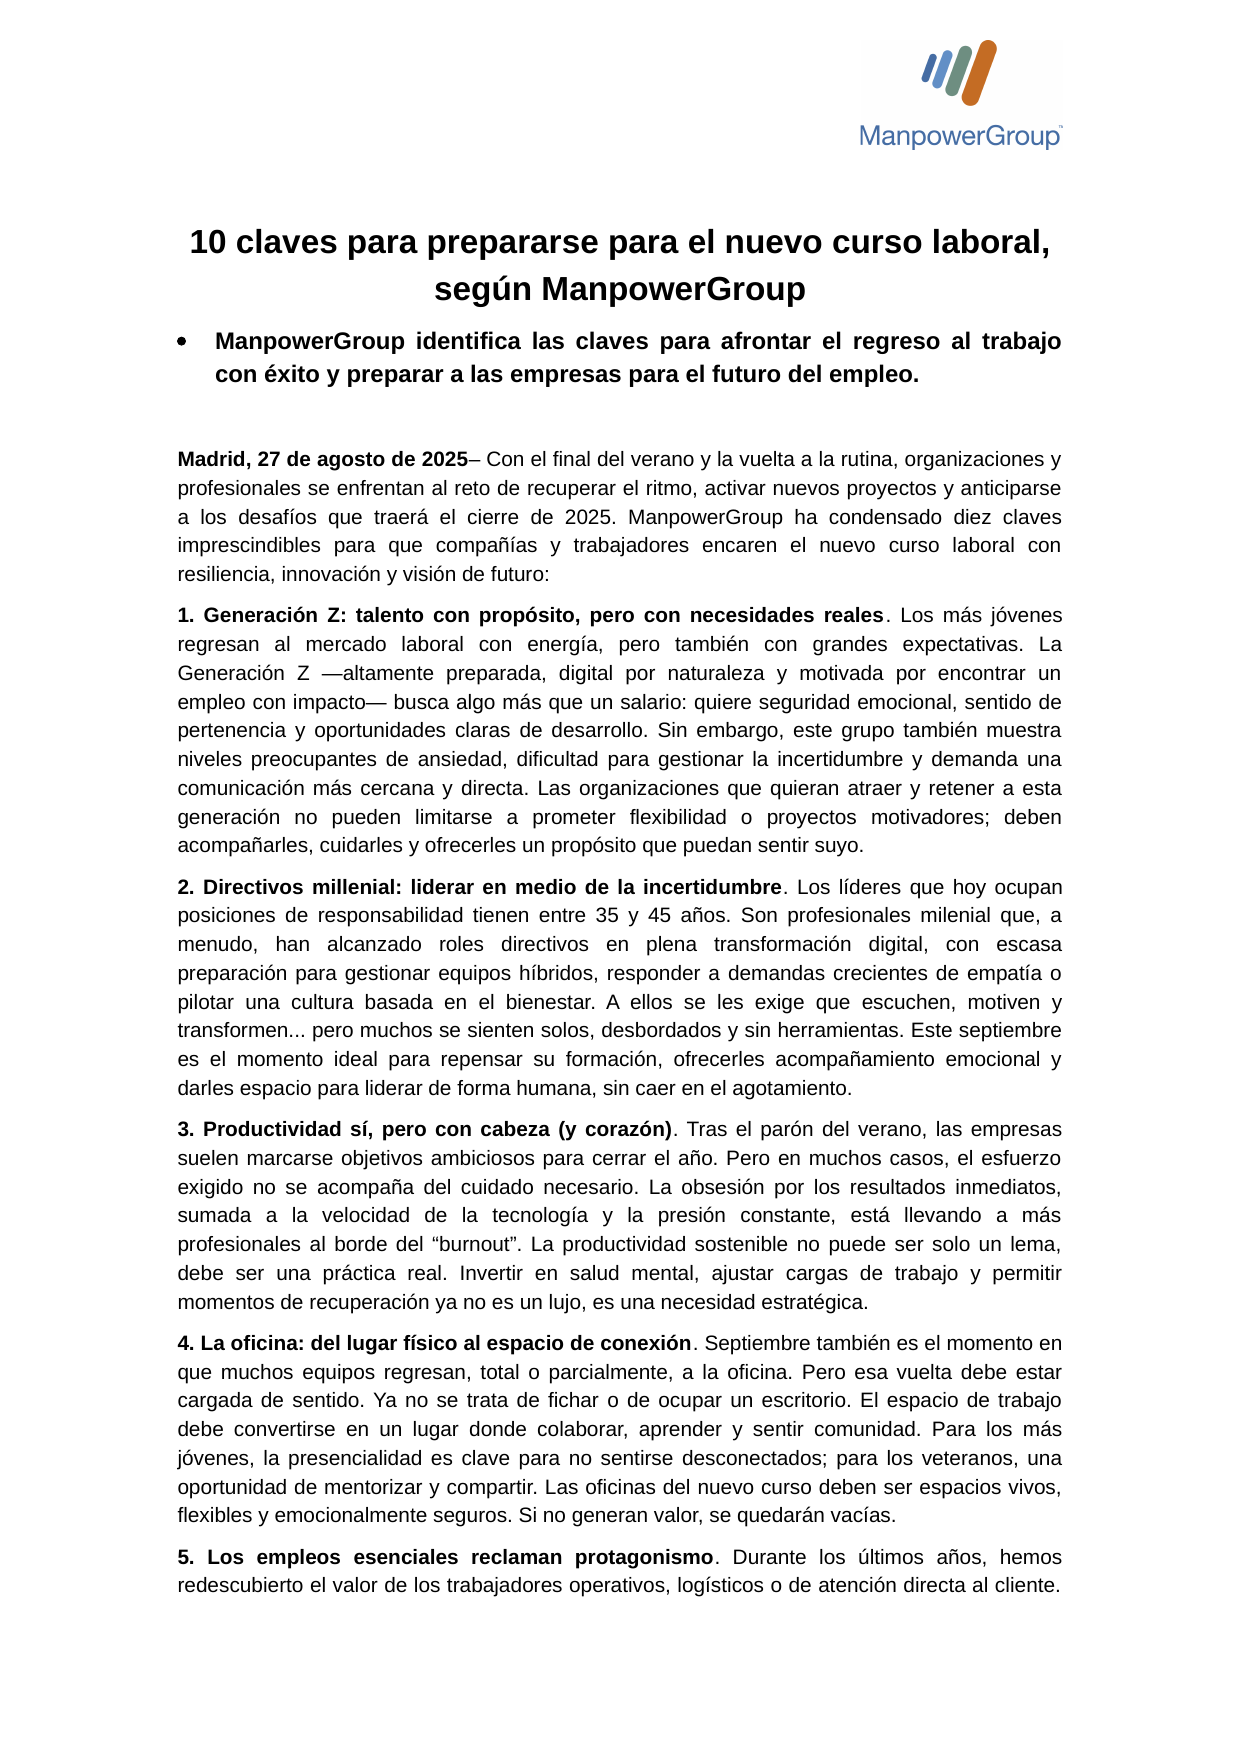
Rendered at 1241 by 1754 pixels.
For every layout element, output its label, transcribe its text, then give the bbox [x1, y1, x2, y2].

text 1. Generación Z: talento con propósito, pero con necesidades reales. Los más jóvenes regresan al mercado laboral con energía, pero también con grandes expectativas. La Generación Z —altamente preparada, digital por naturaleza y motivada por encontrar un empleo con impacto— busca algo más que un salario: quiere seguridad emocional, sentido de pertenencia y oportunidades claras de desarrollo. Sin embargo, este grupo también muestra niveles preocupantes de ansiedad, dificultad para gestionar la incertidumbre y demanda una comunicación más cercana y directa. Las organizaciones que quieran atraer y retener a esta generación no pueden limitarse a prometer flexibilidad o proyectos motivadores; deben acompañarles, cuidarles y ofrecerles un propósito que puedan sentir suyo. [177, 603, 1063, 857]
text 2. Directivos millenial: liderar en medio de la incertidumbre. Los líderes que hoy ocupan posiciones de responsabilidad tienen entre 35 y 45 años. Son profesionales milenial que, a menudo, han alcanzado roles directivos en plena transformación digital, con escasa preparación para gestionar equipos híbridos, responder a demandas crecientes de empatía o pilotar una cultura basada en el bienestar. A ellos se les exige que escuchen, motiven y transformen... pero muchos se sienten solos, desbordados y sin herramientas. Este septiembre es el momento ideal para repensar su formación, ofrecerles acompañamiento emocional y darles espacio para liderar de forma humana, sin caer en el agotamiento. [177, 874, 1063, 1100]
picture [860, 40, 1063, 150]
text 3. Productividad sí, pero con cabeza (y corazón). Tras el parón del verano, las empresas suelen marcarse objetivos ambiciosos para cerrar el año. Pero en muchos casos, el esfuerzo exigido no se acompaña del cuidado necesario. La obsesión por los resultados inmediatos, sumada a la velocidad de la tecnología y la presión constante, está llevando a más profesionales al borde del “burnout”. La productividad sostenible no puede ser solo un lema, debe ser una práctica real. Invertir en salud mental, ajustar cargas de trabajo y permitir momentos de recuperación ya no es un lujo, es una necesidad estratégica. [177, 1117, 1063, 1313]
text 4. La oficina: del lugar físico al espacio de conexión. Septiembre también es el momento en que muchos equipos regresan, total o parcialmente, a la oficina. Pero esa vuelta debe estar cargada de sentido. Ya no se trata de fichar o de ocupar un escritorio. El espacio de trabajo debe convertirse en un lugar donde colaborar, aprender y sentir comunidad. Para los más jóvenes, la presencialidad es clave para no sentirse desconectados; para los veteranos, una oportunidad de mentorizar y compartir. Las oficinas del nuevo curso deben ser espacios vivos, flexibles y emocionalmente seguros. Si no generan valor, se quedarán vacías. [177, 1331, 1063, 1527]
text 10 claves para prepararse para el nuevo curso laboral, según ManpowerGroup [177, 222, 1063, 307]
list ManpowerGroup identifica las claves para afrontar el regreso al trabajo con éxito y preparar a las empresas para el futuro del empleo. [177, 327, 1063, 388]
text Madrid, 27 de agosto de 2025– Con el final del verano y la vuelta a la rutina, organizaciones y profesionales se enfrentan al reto de recuperar el ritmo, activar nuevos proyectos y anticiparse a los desafíos que traerá el cierre de 2025. ManpowerGroup ha condensado diez claves imprescindibles para que compañías y trabajadores encaren el nuevo curso laboral con resiliencia, innovación y visión de futuro: [177, 447, 1063, 586]
